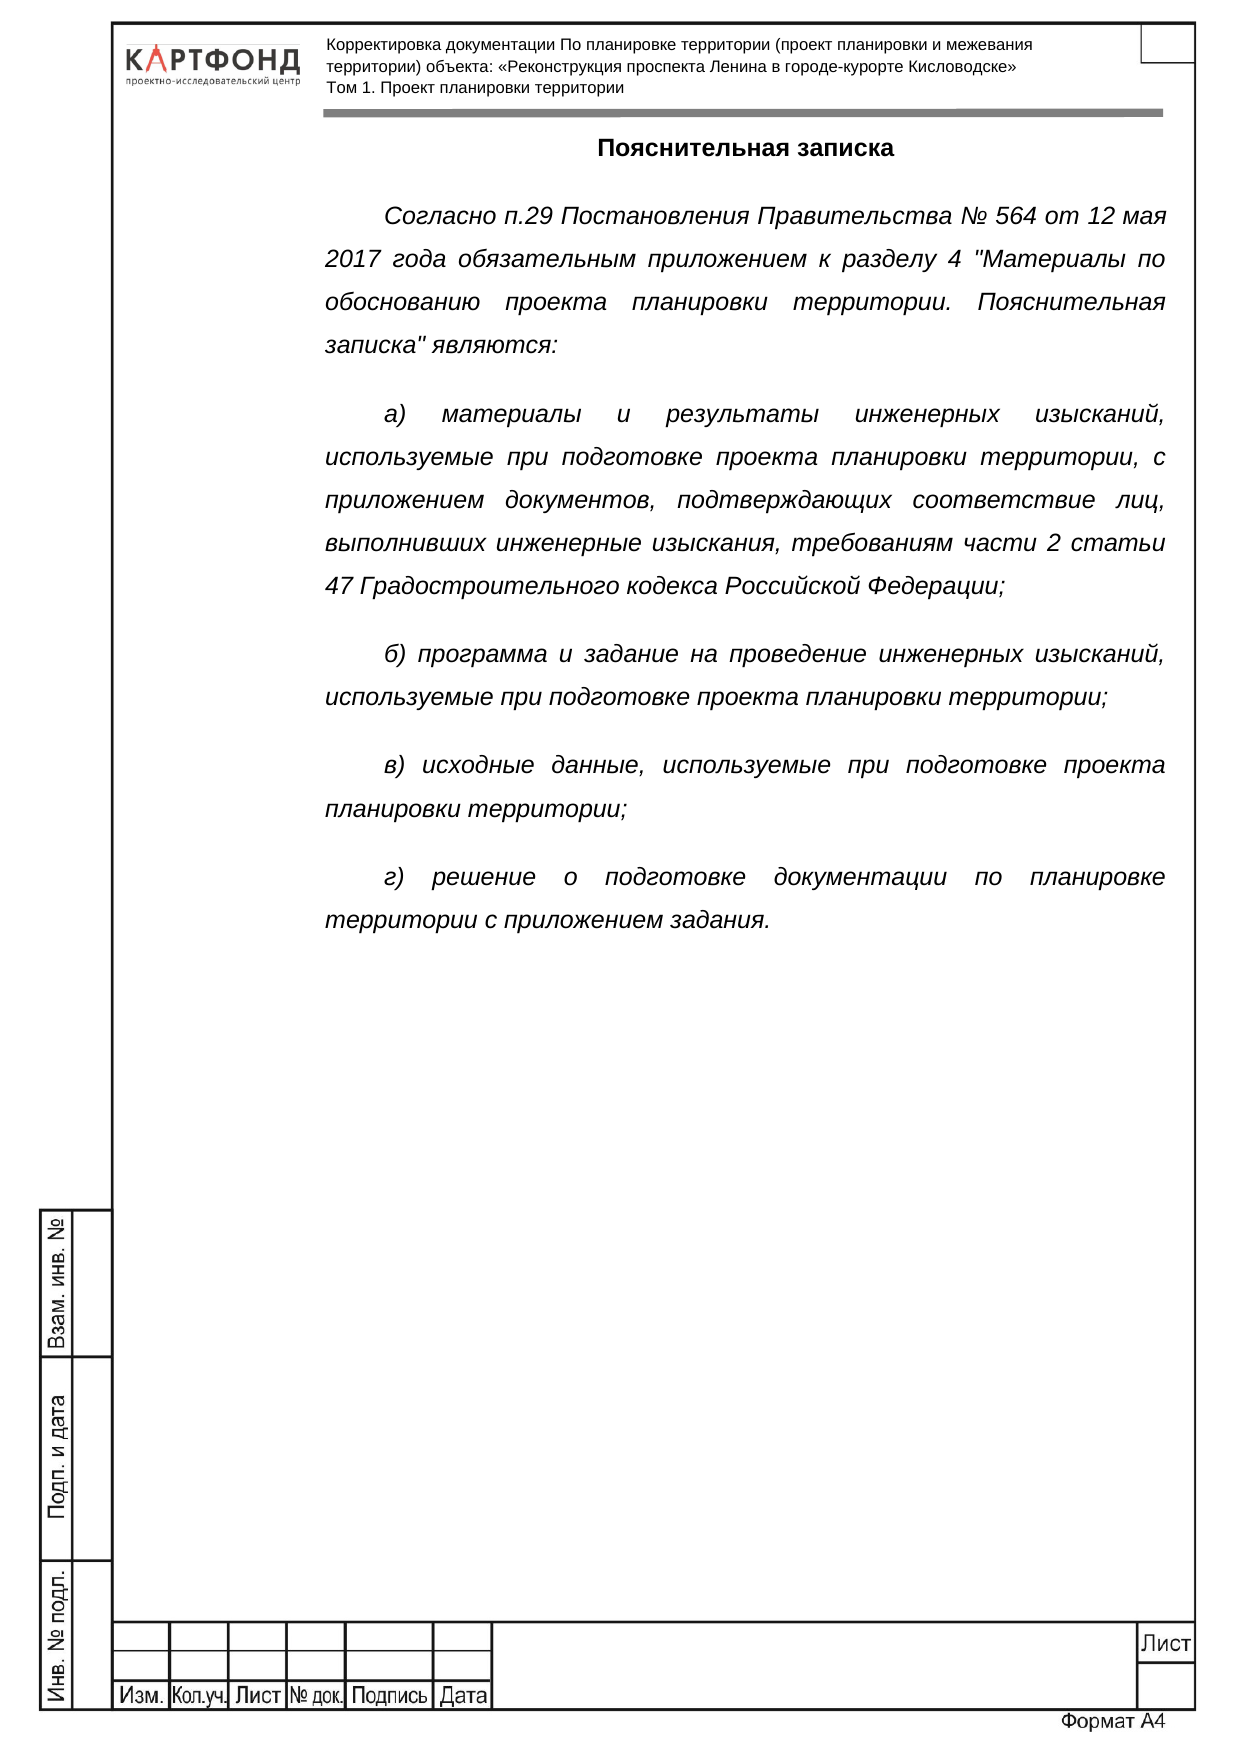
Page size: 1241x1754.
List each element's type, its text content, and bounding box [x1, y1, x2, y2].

text г) решение о подготовке документации по планировке территории с приложением задания. [325, 862, 1167, 933]
text в) исходные данные, используемые при подготовке проекта планировки территории; [325, 750, 1167, 822]
text а) материалы и результаты инженерных изысканий, используемые при подготовке проекта планировки территории, с приложением документов, подтверждающих соответствие лиц, выполнивших инженерные изыскания, требованиям части 2 статьи 47 Градостроительного кодекса Российской Федерации; [325, 398, 1167, 600]
text Согласно п.29 Постановления Правительства № 564 от 12 мая 2017 года обязательным приложением к разделу 4 "Материалы по обоснованию проекта планировки территории. Пояснительная записка" являются: [325, 201, 1167, 359]
text б) программа и задание на проведение инженерных изысканий, используемые при подготовке проекта планировки территории; [325, 639, 1167, 711]
picture [38, 21, 1197, 1732]
text Пояснительная записка [325, 133, 1167, 162]
